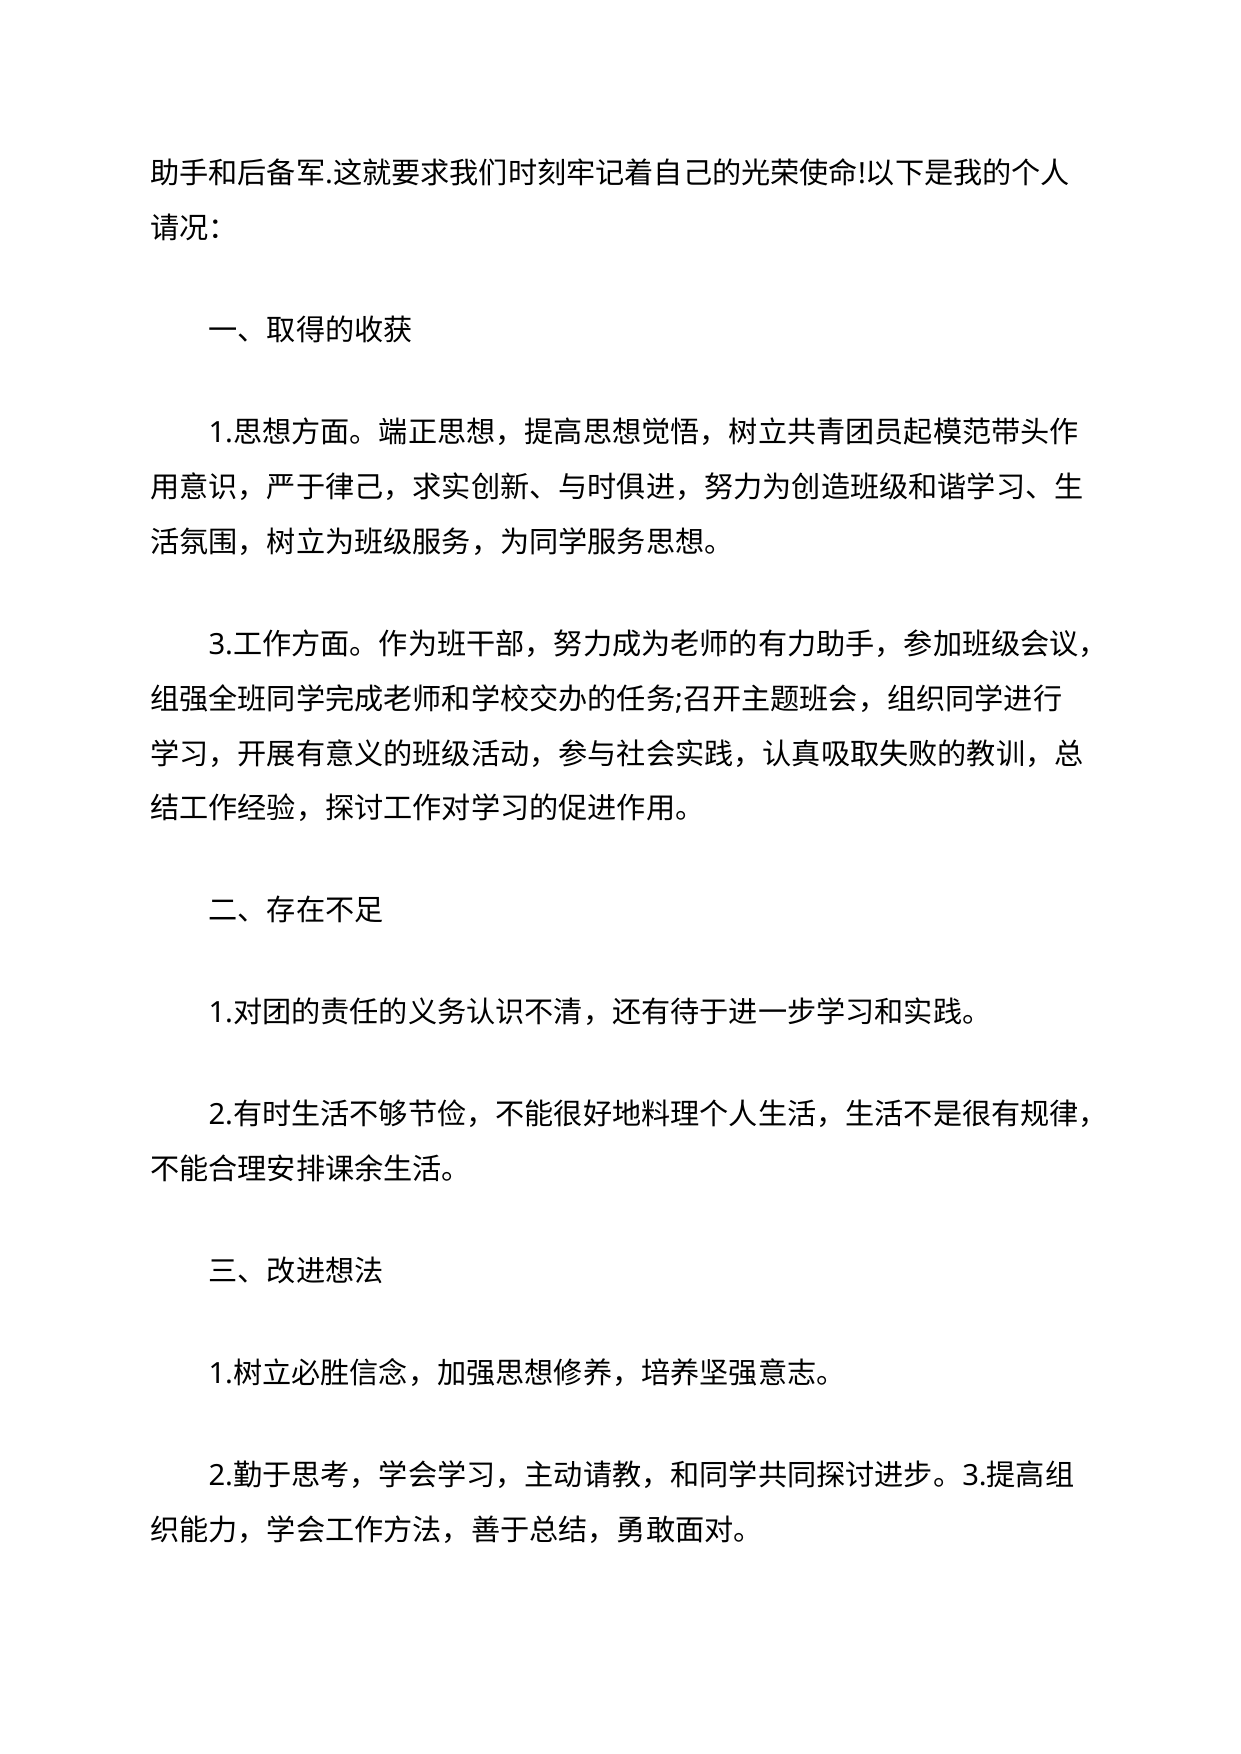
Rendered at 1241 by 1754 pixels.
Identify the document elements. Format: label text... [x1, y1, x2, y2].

text 一、取得的收获 [150, 307, 1090, 349]
text 2.有时生活不够节俭，不能很好地料理个人生活，生活不是很有规律，不能合理安排课余生活。 [150, 1091, 1090, 1188]
text 二、存在不足 [150, 887, 1090, 929]
text 1.树立必胜信念，加强思想修养，培养坚强意志。 [150, 1349, 1090, 1392]
text 1.思想方面。端正思想，提高思想觉悟，树立共青团员起模范带头作用意识，严于律己，求实创新、与时俱进，努力为创造班级和谐学习、生活氛围，树立为班级服务，为同学服务思想。 [150, 408, 1090, 561]
text 3.工作方面。作为班干部，努力成为老师的有力助手，参加班级会议，组强全班同学完成老师和学校交办的任务;召开主题班会，组织同学进行学习，开展有意义的班级活动，参与社会实践，认真吸取失败的教训，总结工作经验，探讨工作对学习的促进作用。 [150, 620, 1090, 827]
text 1.对团的责任的义务认识不清，还有待于进一步学习和实践。 [150, 989, 1090, 1031]
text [150, 150, 1090, 247]
text 三、改进想法 [150, 1247, 1090, 1290]
text 2.勤于思考，学会学习，主动请教，和同学共同探讨进步。3.提高组织能力，学会工作方法，善于总结，勇敢面对。 [150, 1451, 1090, 1548]
